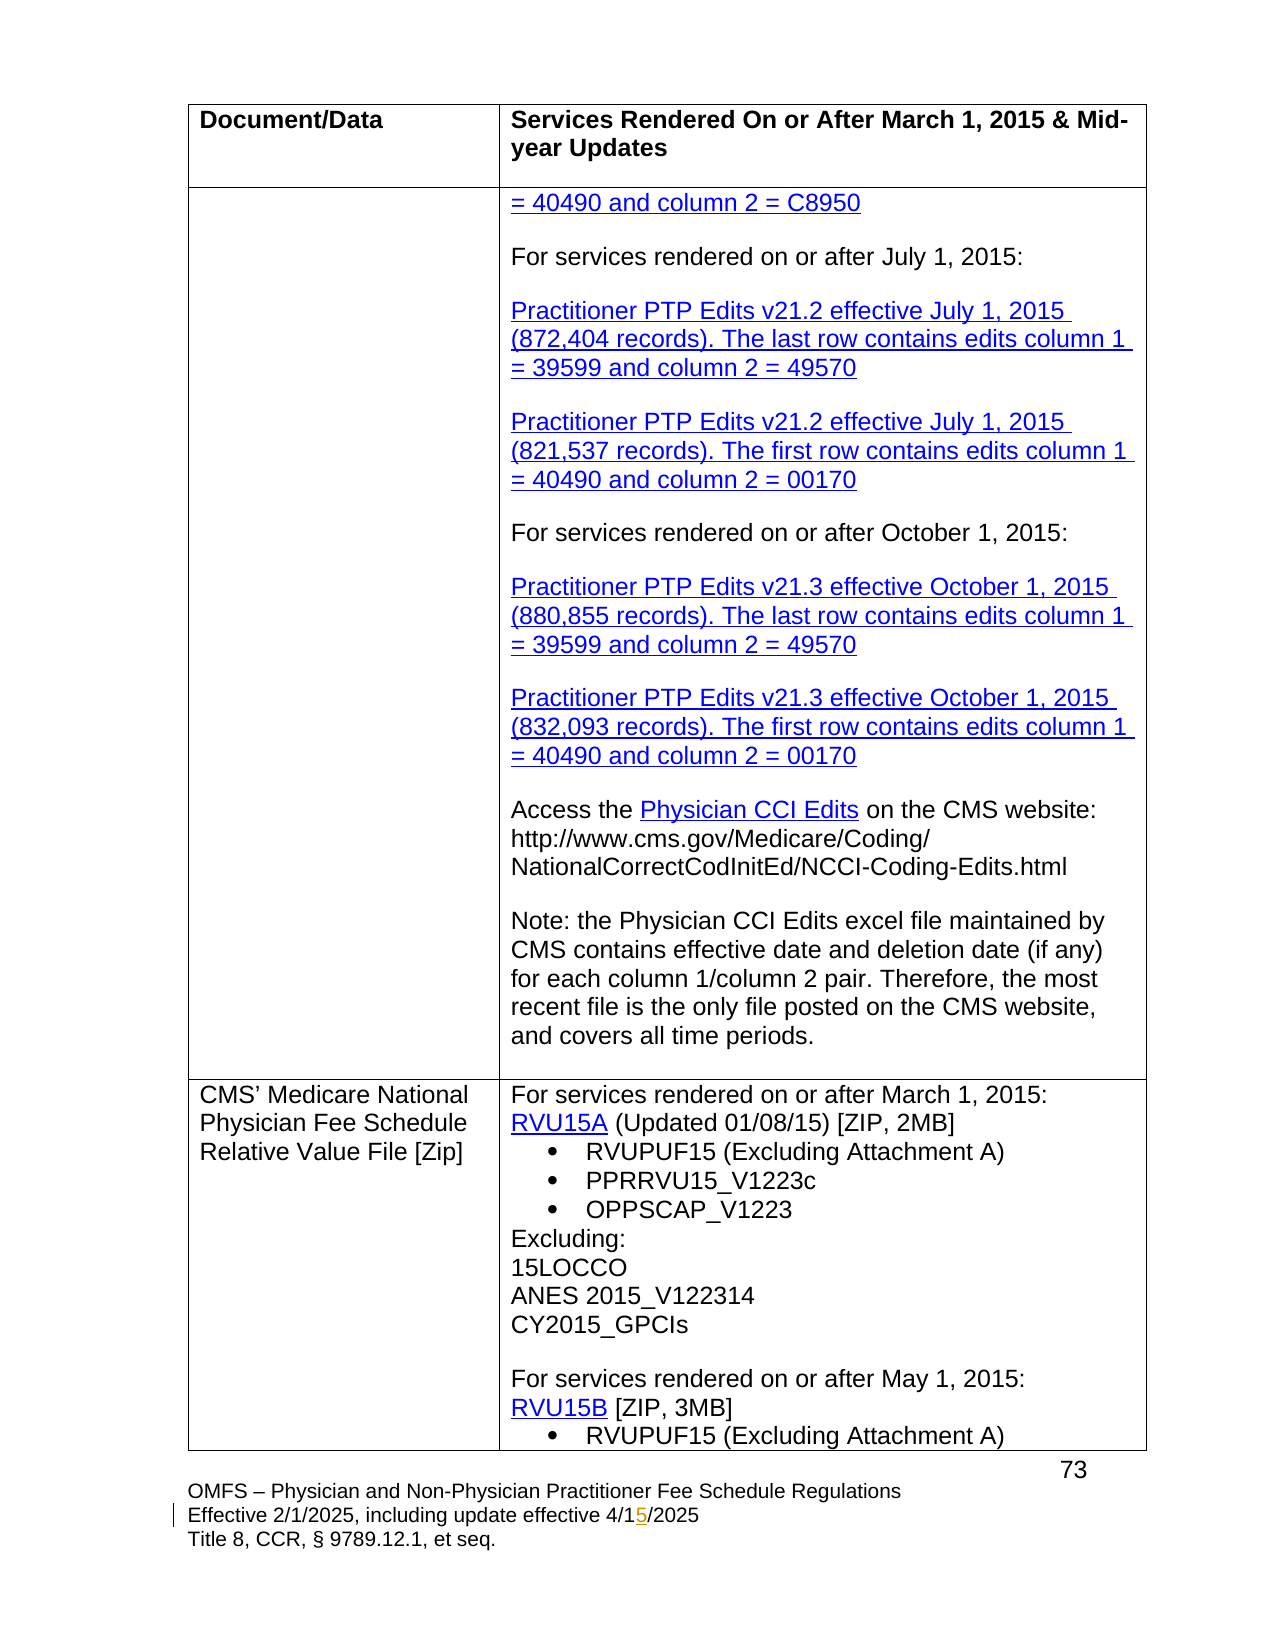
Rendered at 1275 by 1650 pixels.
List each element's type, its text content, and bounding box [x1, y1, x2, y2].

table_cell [500, 1080, 1146, 1450]
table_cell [189, 188, 499, 1079]
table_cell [189, 1080, 499, 1450]
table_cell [500, 188, 1146, 1079]
table_header Document/Data [189, 105, 499, 187]
table_header Services Rendered On or After March 1, 2015 & Mid-year Updates [500, 105, 1146, 187]
